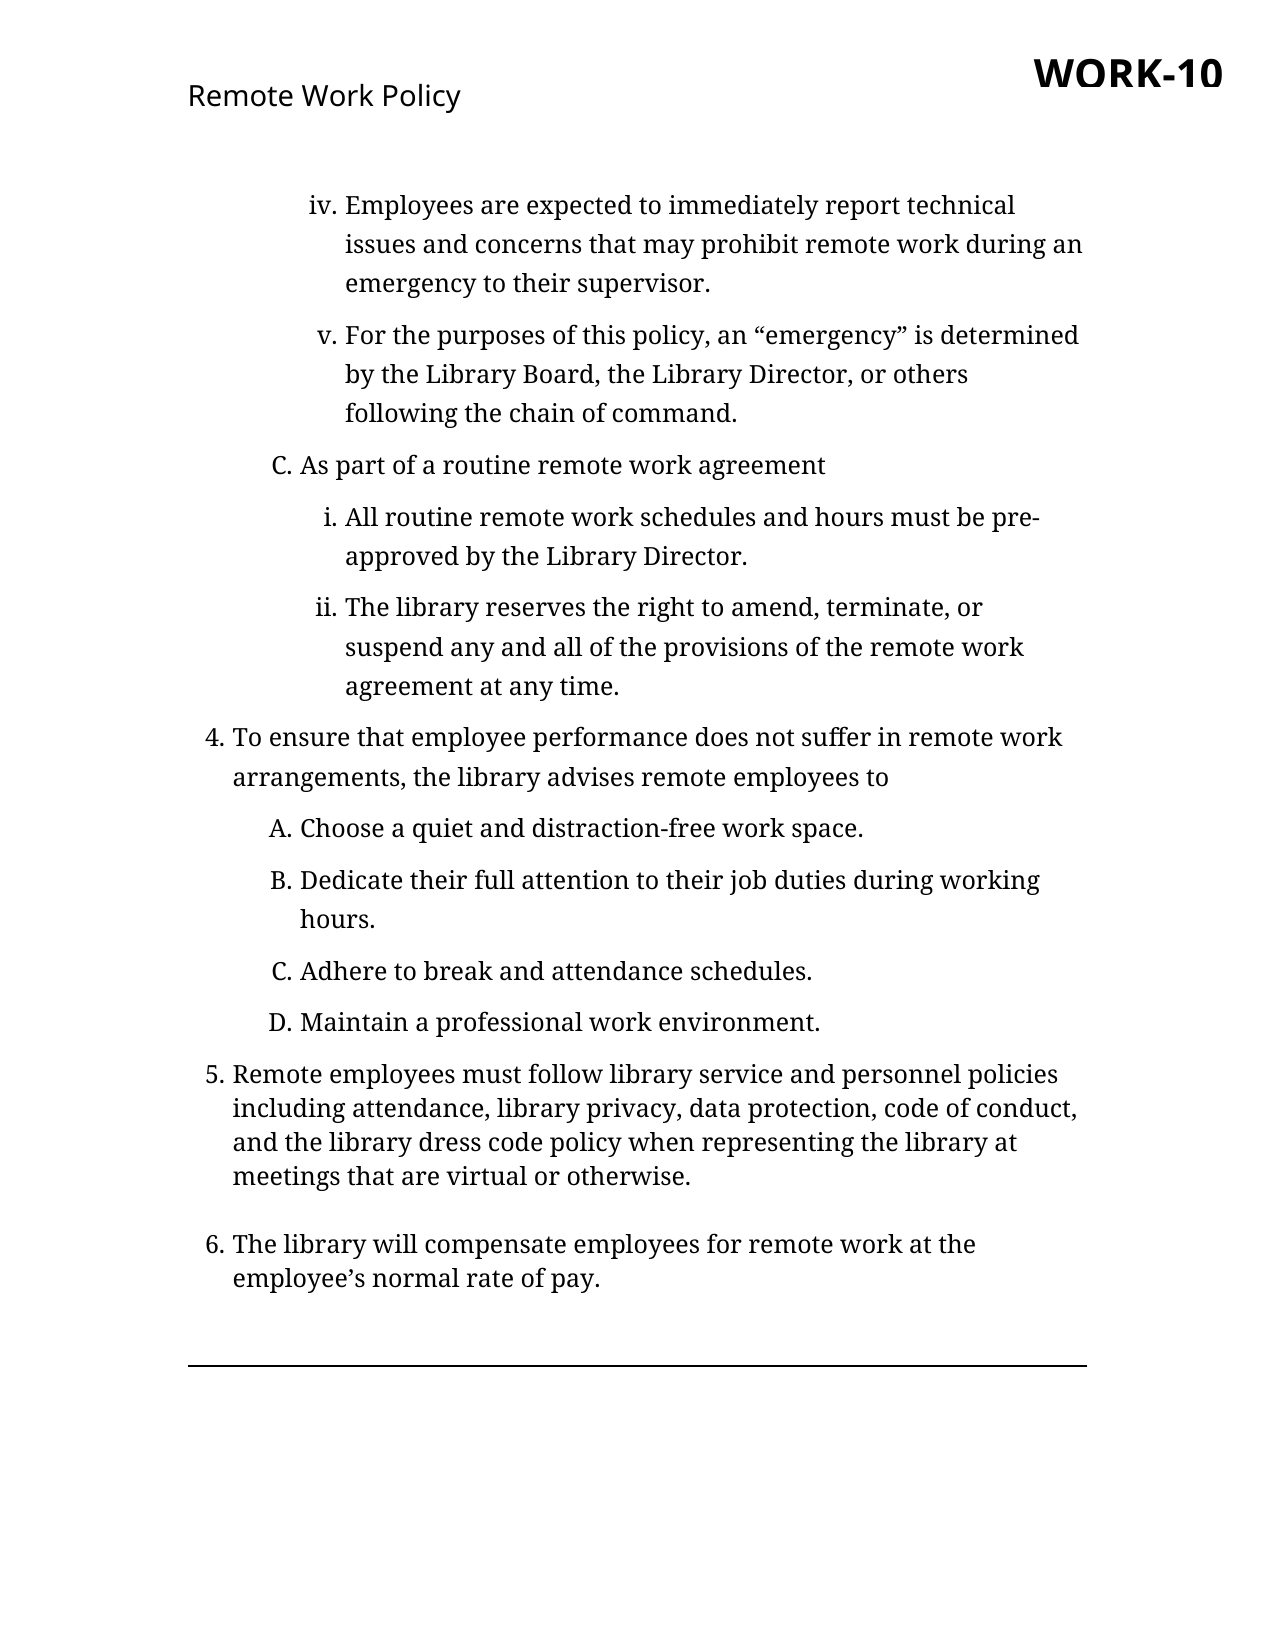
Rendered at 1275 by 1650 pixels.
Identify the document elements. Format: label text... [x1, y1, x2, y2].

list Adhere to break and attendance schedules. [292, 953, 1087, 987]
list For the purposes of this policy, an “emergency” is determined by the Library Board, the Library Director, or others following the chain of command. [337, 317, 1087, 430]
list Dedicate their full attention to their job duties during working hours. [292, 862, 1087, 936]
list Choose a quiet and distraction-free work space. [292, 811, 1087, 845]
list Remote employees must follow library service and personnel policies including attendance, library privacy, data protection, code of conduct, and the library dress code policy when representing the library at meetings that are virtual or otherwise. [225, 1057, 1087, 1193]
list All routine remote work schedules and hours must be pre-approved by the Library Director. [337, 499, 1087, 572]
list To ensure that employee performance does not suffer in remote work arrangements, the library advises remote employees to [225, 720, 1087, 793]
list Employees are expected to immediately report technical issues and concerns that may prohibit remote work during an emergency to their supervisor. [337, 187, 1087, 300]
list Maintain a professional work environment. [292, 1005, 1087, 1039]
list The library reserves the right to amend, terminate, or suspend any and all of the provisions of the remote work agreement at any time. [337, 590, 1087, 702]
list As part of a routine remote work agreement [292, 447, 1087, 482]
list The library will compensate employees for remote work at the employee’s normal rate of pay. [225, 1227, 1087, 1295]
